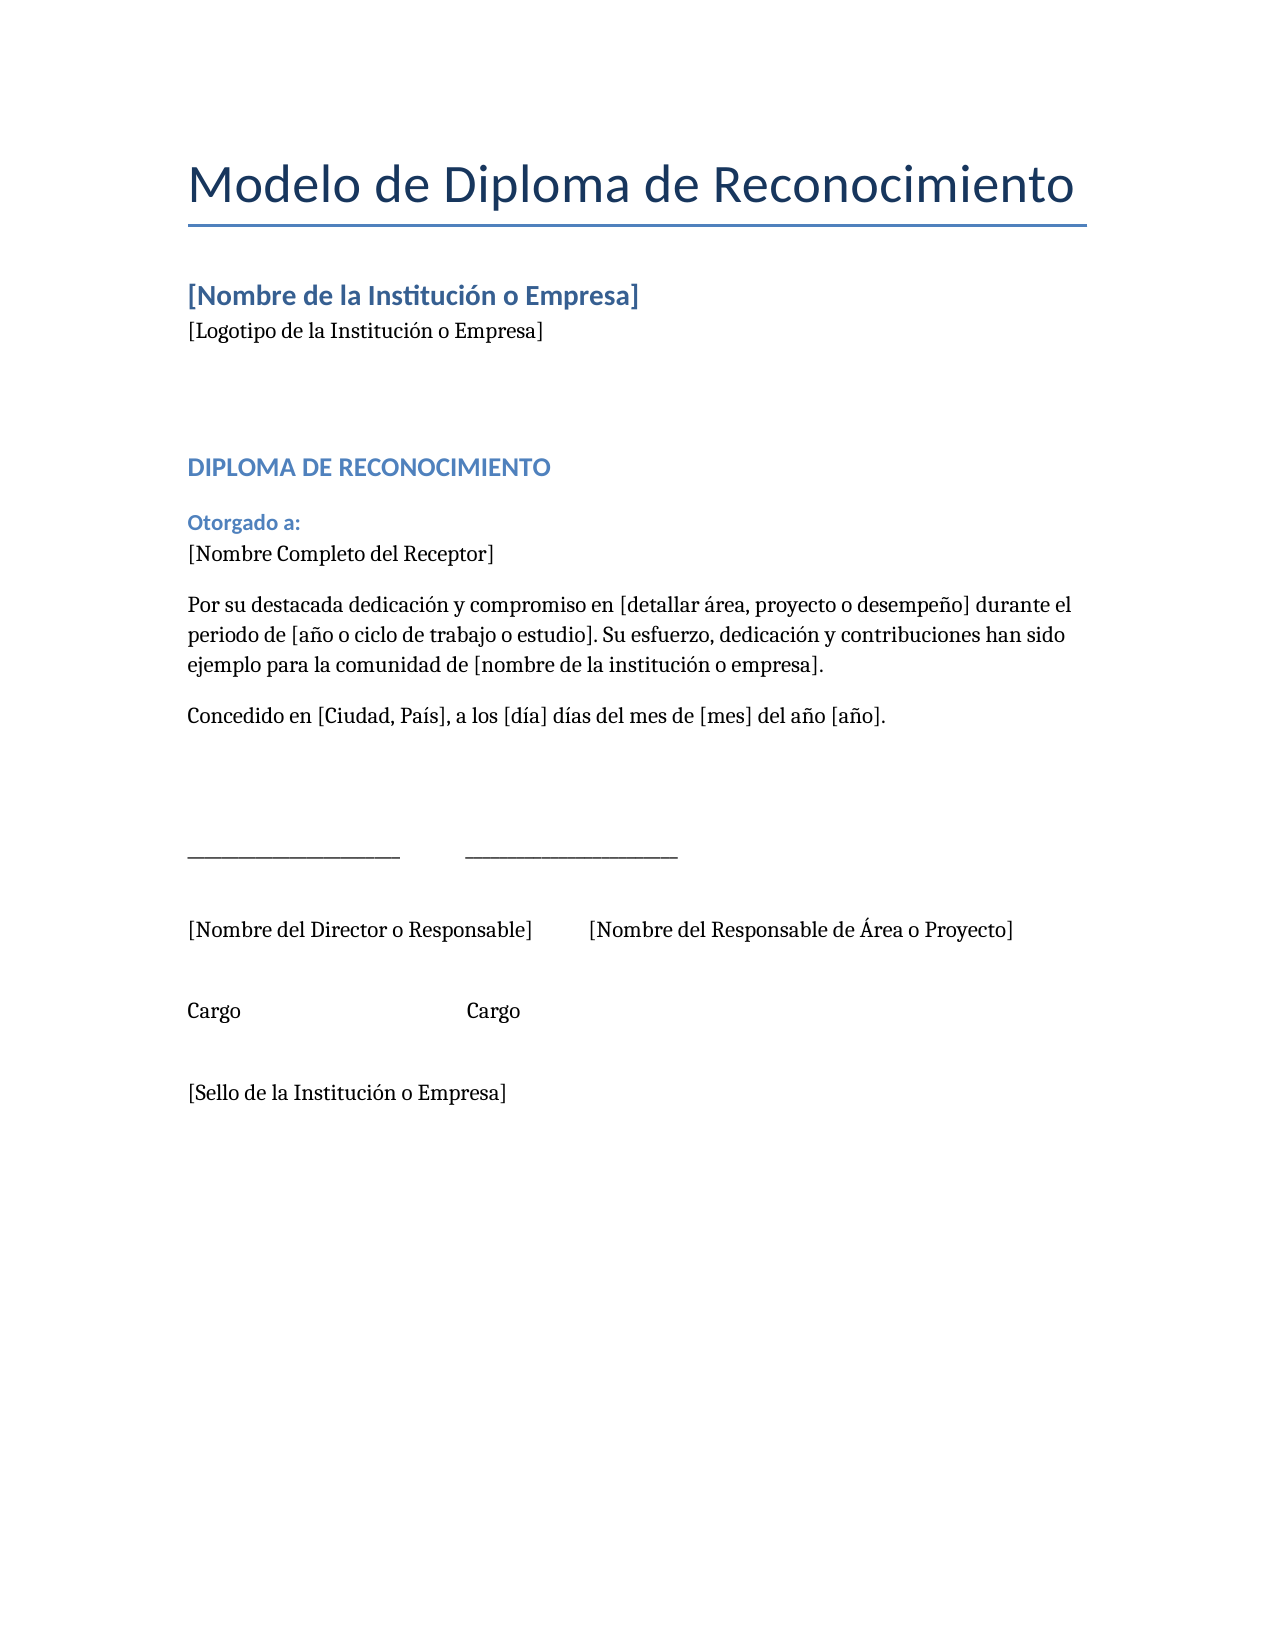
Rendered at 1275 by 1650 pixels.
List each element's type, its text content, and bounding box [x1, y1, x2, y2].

text [Sello de la Institución o Empresa] [187, 1079, 1087, 1106]
subtitle DIPLOMA DE RECONOCIMIENTO [187, 450, 1087, 483]
text [Nombre Completo del Receptor] [187, 541, 1087, 567]
text Cargo Cargo [187, 998, 1087, 1054]
subtitle Otorgado a: [187, 508, 1087, 537]
subtitle [Nombre de la Institución o Empresa] [187, 277, 1087, 312]
text Por su destacada dedicación y compromiso en [detallar área, proyecto o desempeño] durante el periodo de [año o ciclo de trabajo o estudio]. Su esfuerzo, dedicación y contribuciones han sido ejemplo para la comunidad de [nombre de la institución o empresa]. [187, 592, 1087, 678]
text _________________________ _________________________ [187, 836, 1087, 892]
text [Nombre del Director o Responsable] [Nombre del Responsable de Área o Proyecto] [187, 917, 1087, 973]
title Modelo de Diploma de Reconocimiento [187, 150, 1087, 227]
text Concedido en [Ciudad, País], a los [día] días del mes de [mes] del año [año]. [187, 703, 1087, 729]
text [Logotipo de la Institución o Empresa] [187, 317, 1087, 344]
